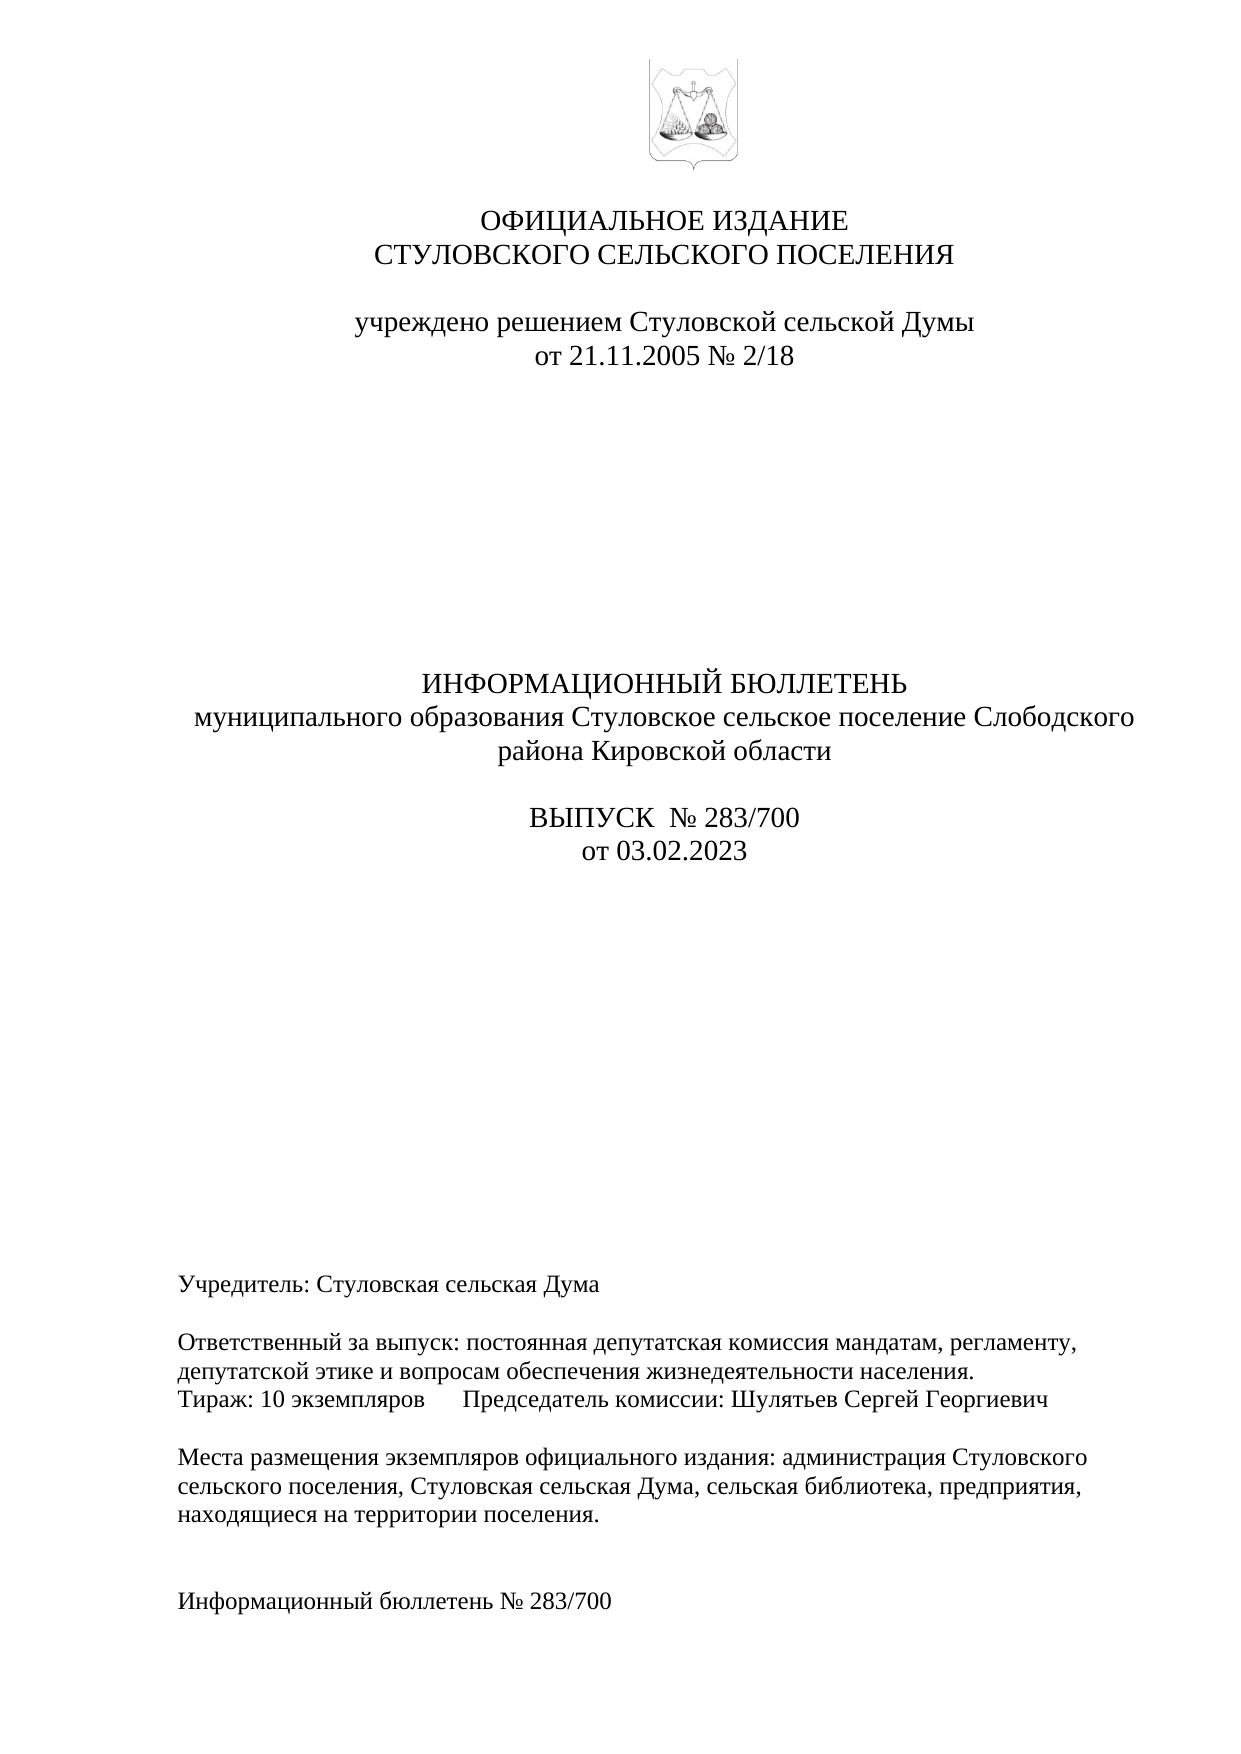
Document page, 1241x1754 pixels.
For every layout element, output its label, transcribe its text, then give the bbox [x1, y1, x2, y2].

text Учредитель: Стуловская сельская Дума [177, 1269, 1152, 1298]
text Тираж: 10 экземпляров Председатель комиссии: Шулятьев Сергей Георгиевич [177, 1384, 1152, 1413]
text Места размещения экземпляров официального издания: администрация Стуловского сельского поселения, Стуловская сельская Дума, сельская библиотека, предприятия, находящиеся на территории поселения. [177, 1442, 1152, 1528]
text муниципального образования Стуловское сельское поселение Слободского района Кировской области [177, 699, 1152, 766]
text Ответственный за выпуск: постоянная депутатская комиссия мандатам, регламенту, депутатской этике и вопросам обеспечения жизнедеятельности населения. [177, 1327, 1152, 1384]
text ВЫПУСК № 283/700 [177, 800, 1152, 833]
text ИНФОРМАЦИОННЫЙ БЮЛЛЕТЕНЬ [177, 666, 1152, 699]
text учреждено решением Стуловской сельской Думы [177, 304, 1152, 338]
picture [649, 59, 738, 170]
text СТУЛОВСКОГО СЕЛЬСКОГО ПОСЕЛЕНИЯ [177, 237, 1152, 271]
text от 21.11.2005 № 2/18 [177, 338, 1152, 371]
text ОФИЦИАЛЬНОЕ ИЗДАНИЕ [177, 203, 1152, 237]
text Информационный бюллетень № 283/700 [177, 1586, 1152, 1614]
text от 03.02.2023 [177, 833, 1152, 867]
